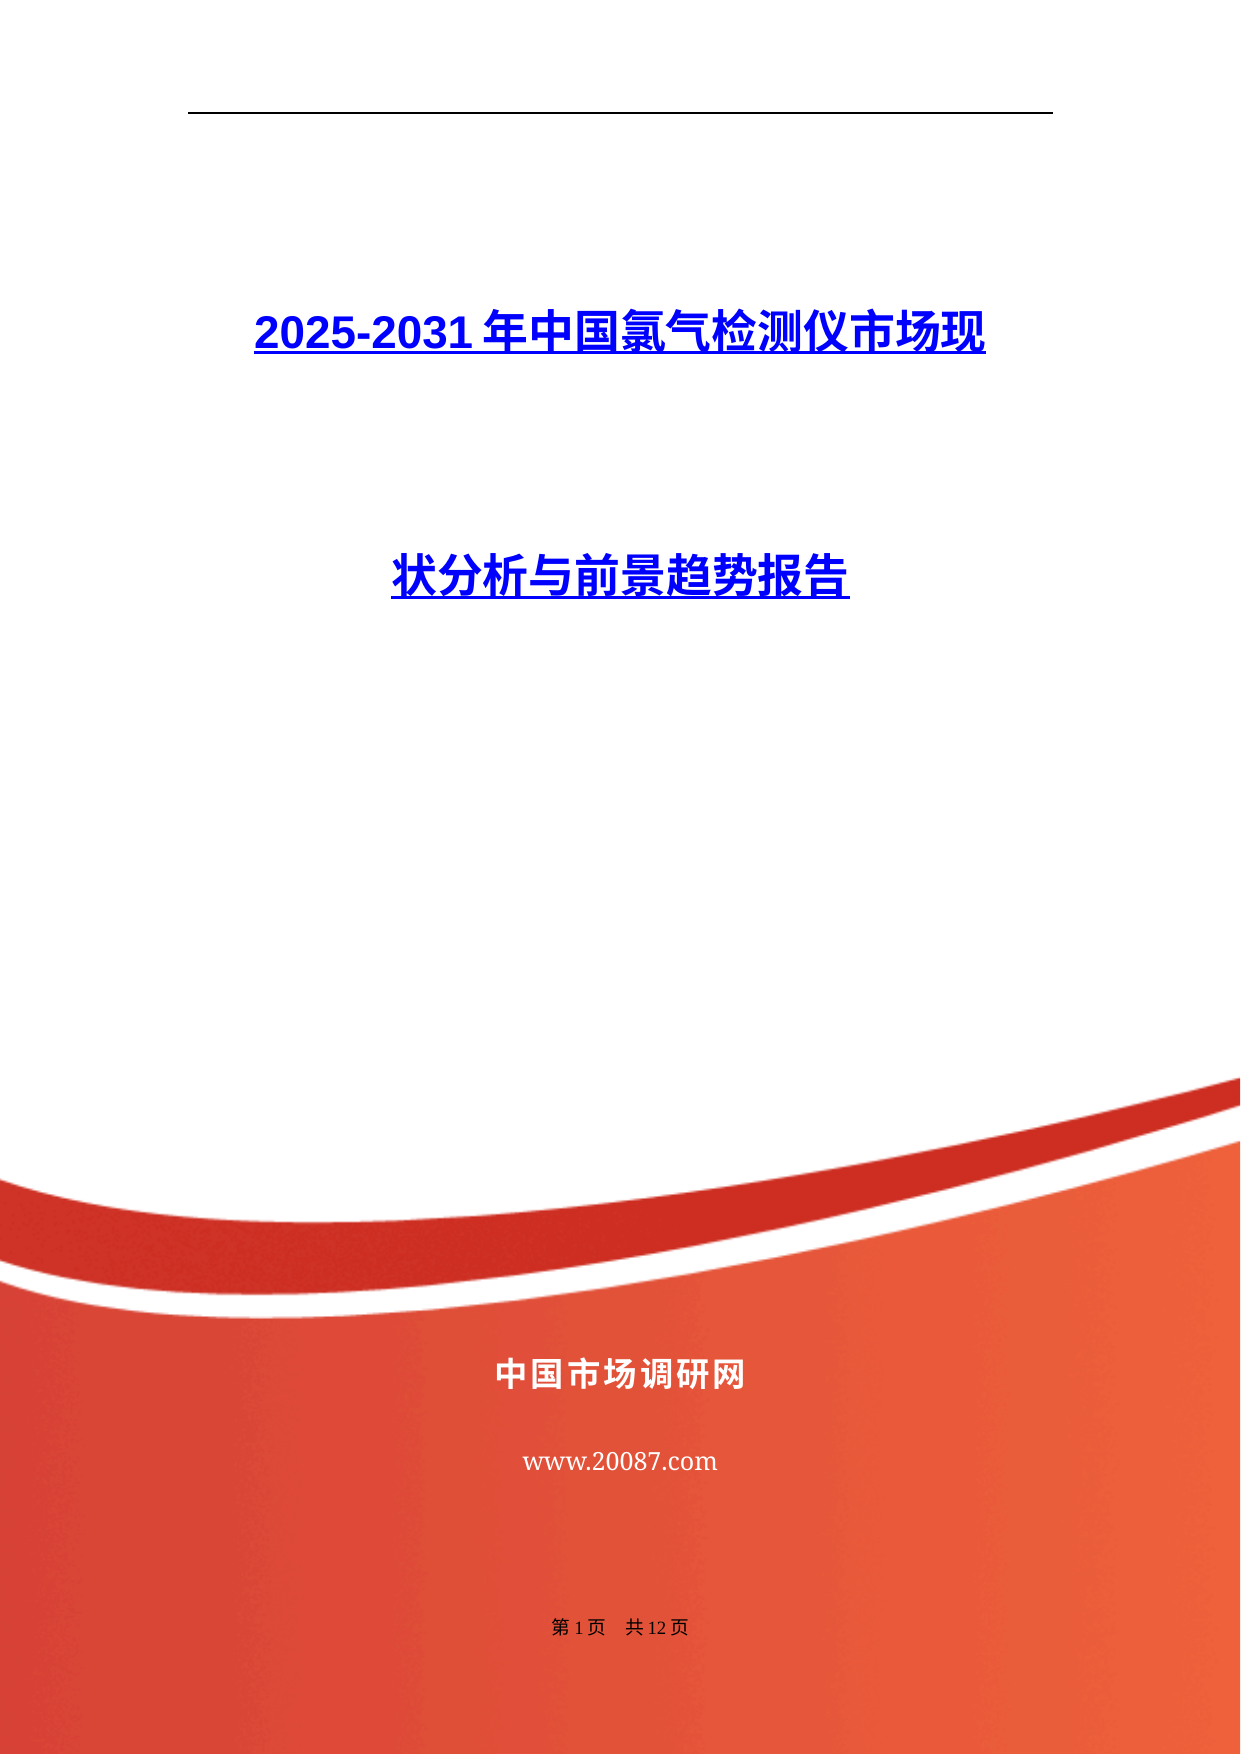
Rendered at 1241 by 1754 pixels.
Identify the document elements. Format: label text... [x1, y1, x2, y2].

picture [0, 1006, 1241, 1754]
subtitle 中国市场调研网 [187, 1339, 1053, 1404]
table_header 2025-2031年中国氯气检测仪市场现状分析与前景趋势报告 [188, 207, 1053, 773]
text www.20087.com [187, 1428, 1053, 1493]
